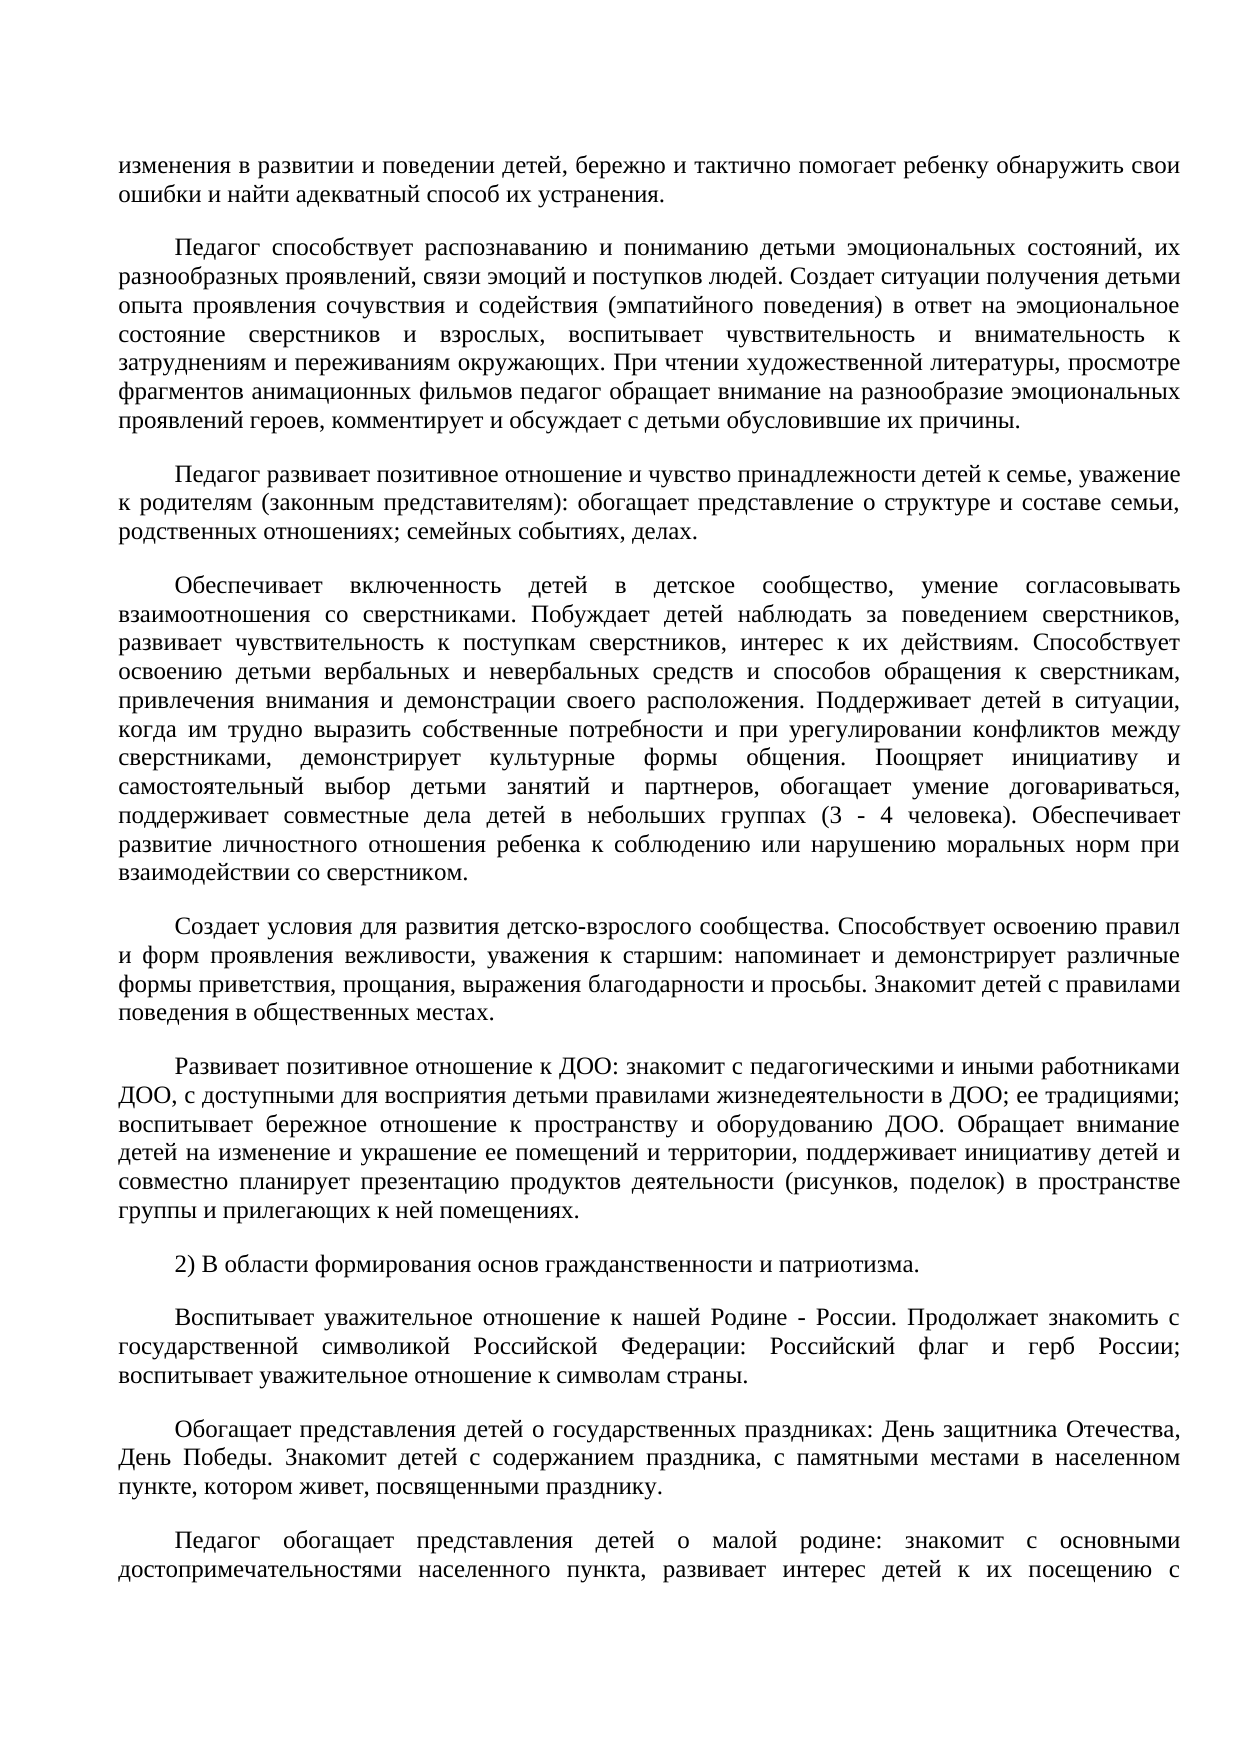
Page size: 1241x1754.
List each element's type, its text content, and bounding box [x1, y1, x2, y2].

text Обеспечивает включенность детей в детское сообщество, умение согласовывать взаимоотношения со сверстниками. Побуждает детей наблюдать за поведением сверстников, развивает чувствительность к поступкам сверстников, интерес к их действиям. Способствует освоению детьми вербальных и невербальных средств и способов обращения к сверстникам, привлечения внимания и демонстрации своего расположения. Поддерживает детей в ситуации, когда им трудно выразить собственные потребности и при урегулировании конфликтов между сверстниками, демонстрирует культурные формы общения. Поощряет инициативу и самостоятельный выбор детьми занятий и партнеров, обогащает умение договариваться, поддерживает совместные дела детей в небольших группах (3 - 4 человека). Обеспечивает развитие личностного отношения ребенка к соблюдению или нарушению моральных норм при взаимодействии со сверстником. [118, 570, 1181, 886]
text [118, 150, 1181, 207]
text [118, 1525, 1181, 1582]
text Обогащает представления детей о государственных праздниках: День защитника Отечества, День Победы. Знакомит детей с содержанием праздника, с памятными местами в населенном пункте, котором живет, посвященными празднику. [118, 1414, 1181, 1500]
text Развивает позитивное отношение к ДОО: знакомит с педагогическими и иными работниками ДОО, с доступными для восприятия детьми правилами жизнедеятельности в ДОО; ее традициями; воспитывает бережное отношение к пространству и оборудованию ДОО. Обращает внимание детей на изменение и украшение ее помещений и территории, поддерживает инициативу детей и совместно планирует презентацию продуктов деятельности (рисунков, поделок) в пространстве группы и прилегающих к ней помещениях. [118, 1051, 1181, 1224]
text 2) В области формирования основ гражданственности и патриотизма. [118, 1249, 1181, 1277]
text Педагог способствует распознаванию и пониманию детьми эмоциональных состояний, их разнообразных проявлений, связи эмоций и поступков людей. Создает ситуации получения детьми опыта проявления сочувствия и содействия (эмпатийного поведения) в ответ на эмоциональное состояние сверстников и взрослых, воспитывает чувствительность и внимательность к затруднениям и переживаниям окружающих. При чтении художественной литературы, просмотре фрагментов анимационных фильмов педагог обращает внимание на разнообразие эмоциональных проявлений героев, комментирует и обсуждает с детьми обусловившие их причины. [118, 232, 1181, 434]
text Педагог развивает позитивное отношение и чувство принадлежности детей к семье, уважение к родителям (законным представителям): обогащает представление о структуре и составе семьи, родственных отношениях; семейных событиях, делах. [118, 459, 1181, 545]
text Создает условия для развития детско-взрослого сообщества. Способствует освоению правил и форм проявления вежливости, уважения к старшим: напоминает и демонстрирует различные формы приветствия, прощания, выражения благодарности и просьбы. Знакомит детей с правилами поведения в общественных местах. [118, 911, 1181, 1026]
text Воспитывает уважительное отношение к нашей Родине - России. Продолжает знакомить с государственной символикой Российской Федерации: Российский флаг и герб России; воспитывает уважительное отношение к символам страны. [118, 1302, 1181, 1389]
